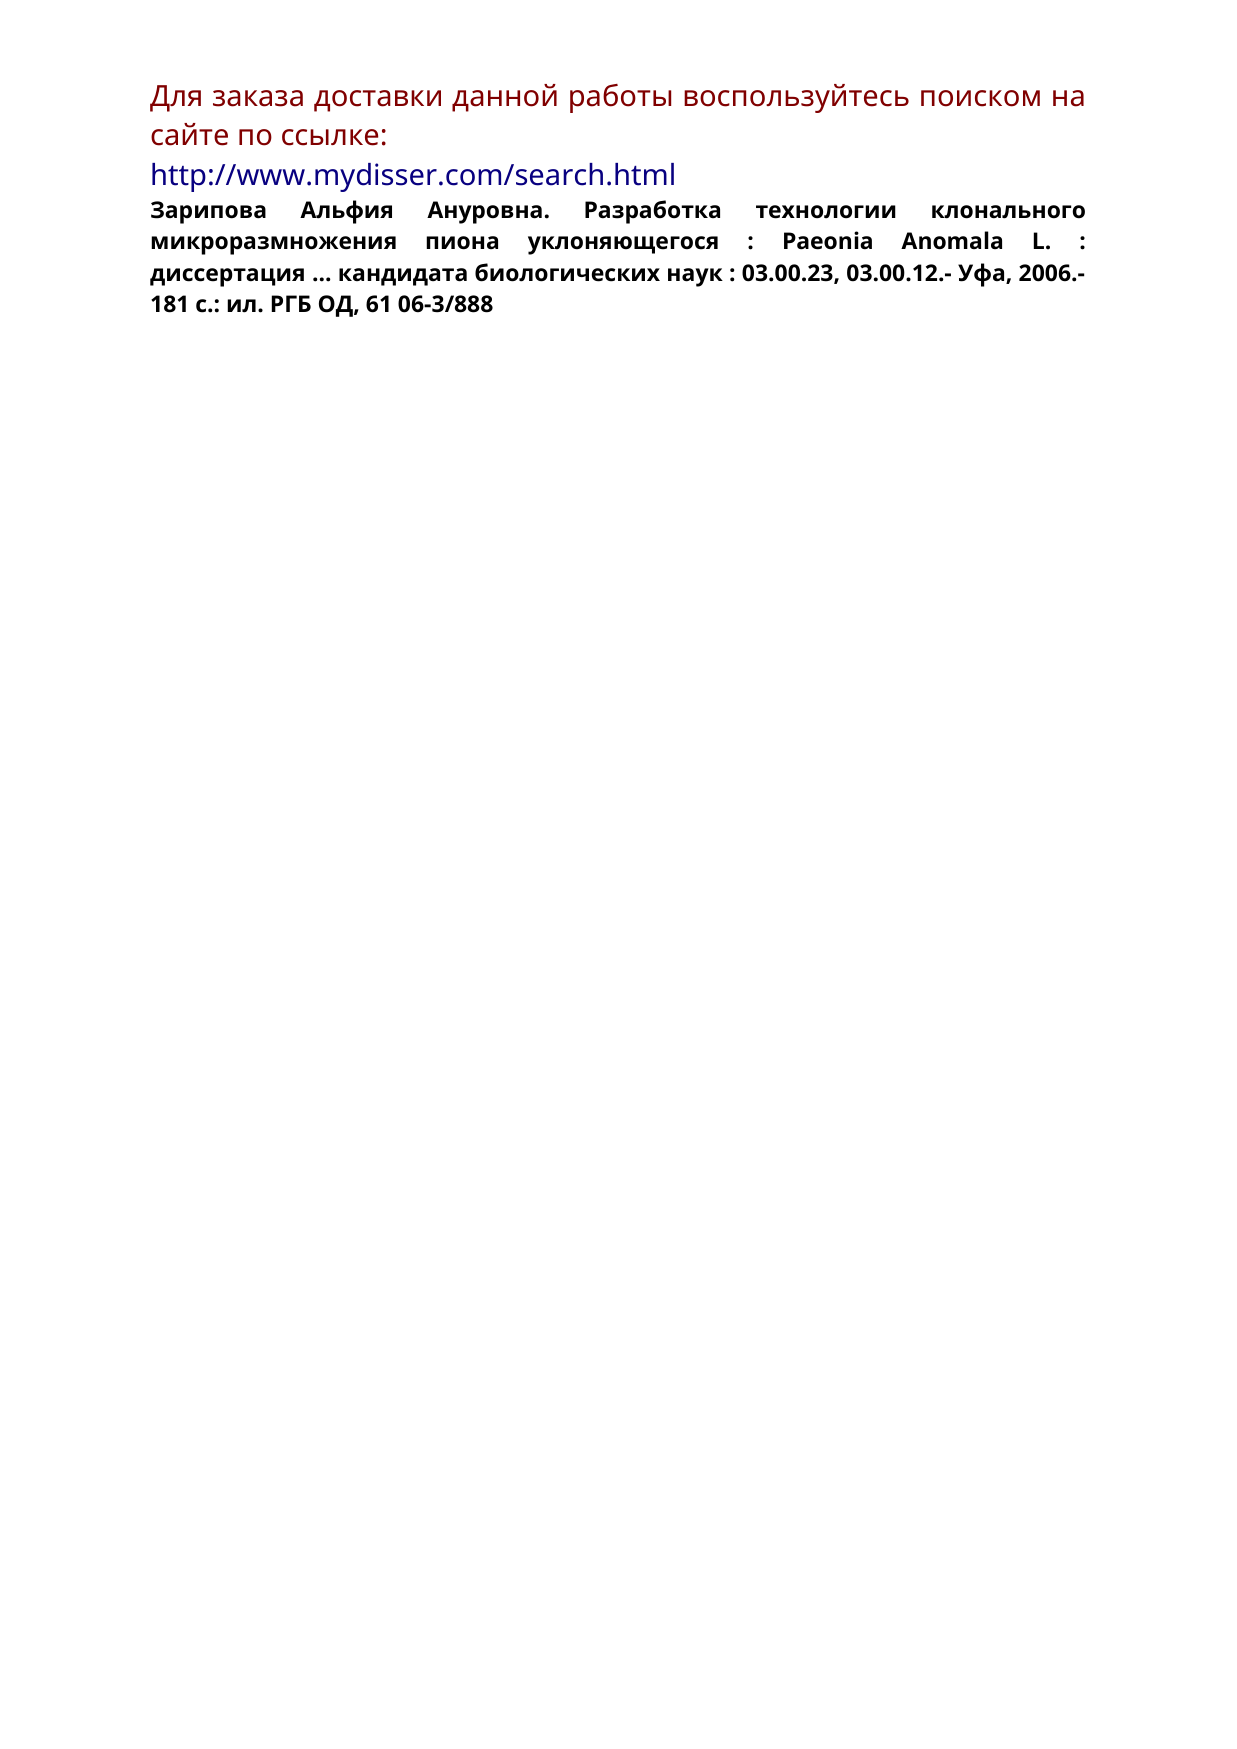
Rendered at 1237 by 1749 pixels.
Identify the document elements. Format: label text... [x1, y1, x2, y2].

text Зарипова Альфия Ануровна. Разработка технологии клонального микроразмножения пиона уклоняющегося : Paeonia Anomala L. : диссертация ... кандидата биологических наук : 03.00.23, 03.00.12.- Уфа, 2006.- 181 с.: ил. РГБ ОД, 61 06-3/888 [150, 194, 1086, 319]
